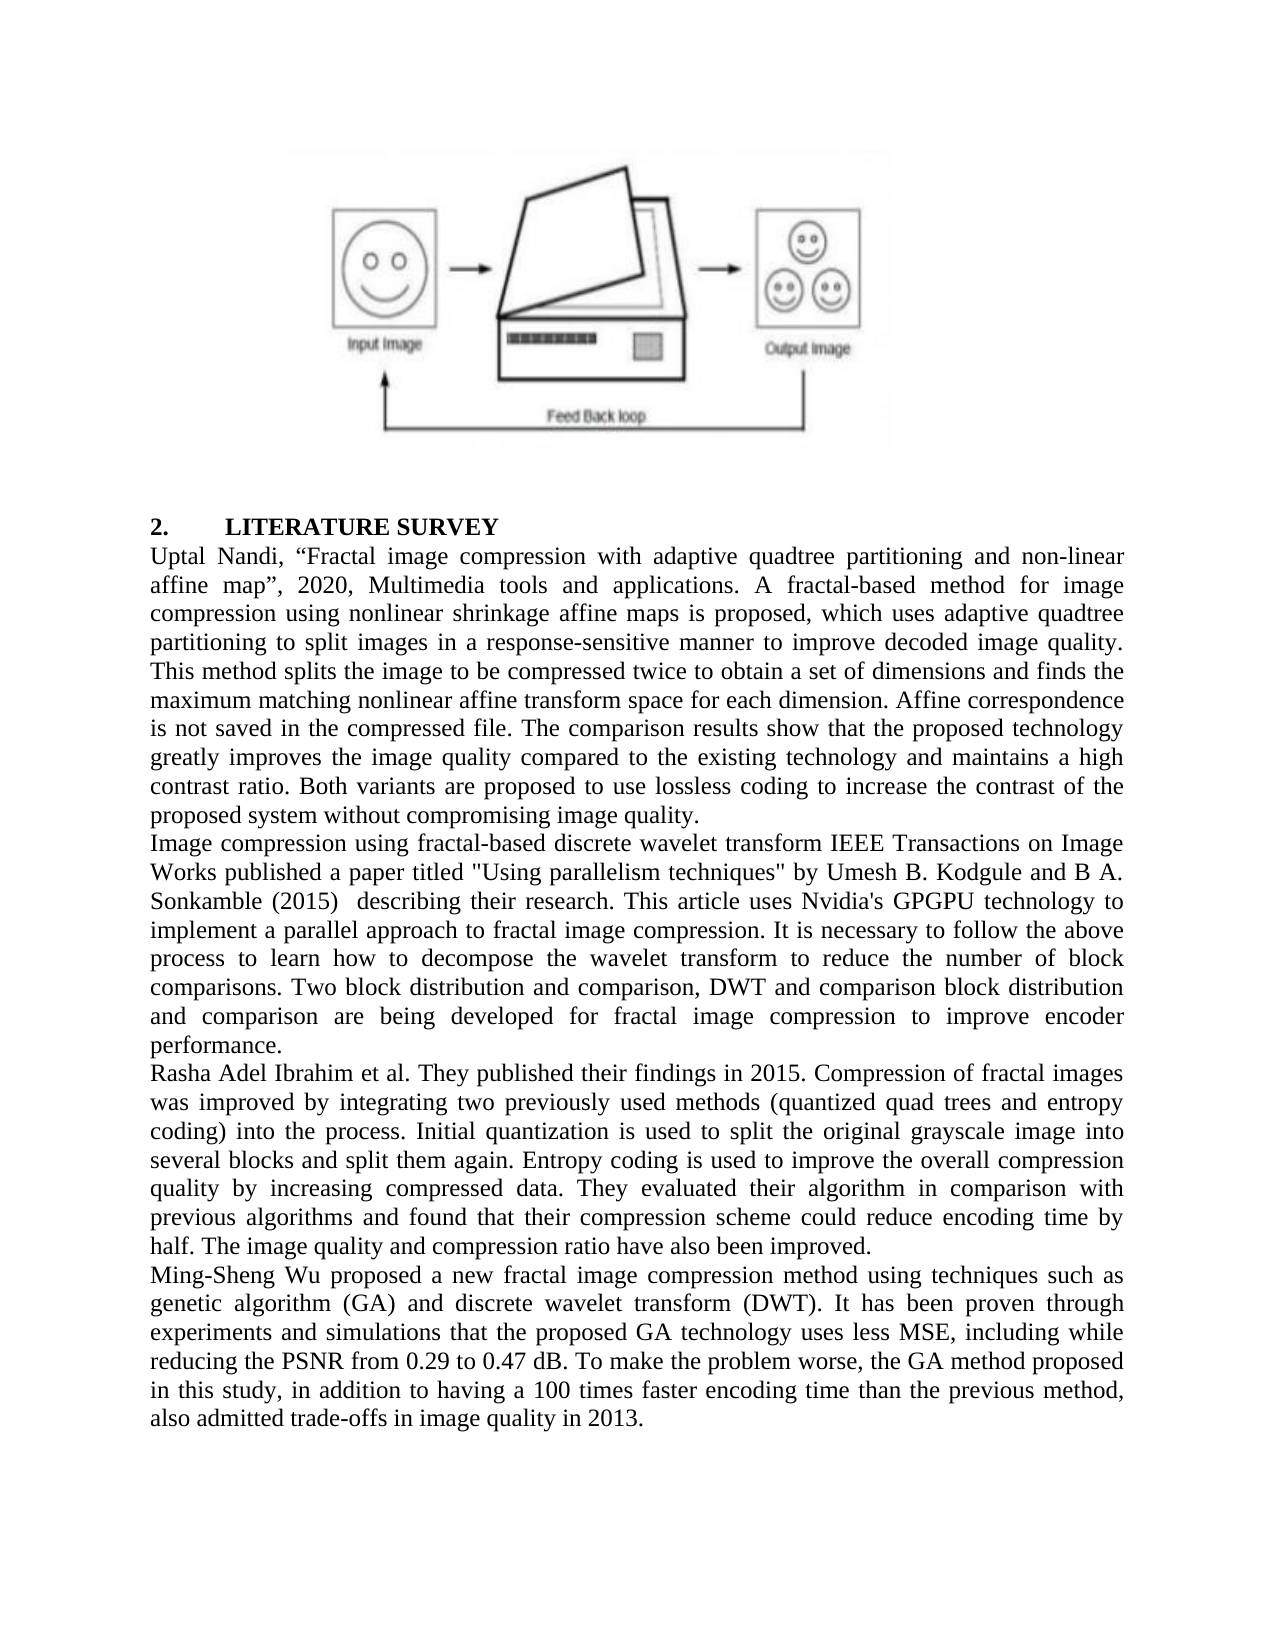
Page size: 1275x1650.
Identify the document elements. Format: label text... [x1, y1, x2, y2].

picture [288, 150, 892, 455]
text Image compression using fractal-based discrete wavelet transform IEEE Transactions on Image Works published a paper titled "Using parallelism techniques" by Umesh B. Kodgule and B A. Sonkamble (2015) describing their research. This article uses Nvidia's GPGPU technology to implement a parallel approach to fractal image compression. It is necessary to follow the above process to learn how to decompose the wavelet transform to reduce the number of block comparisons. Two block distribution and comparison, DWT and comparison block distribution and comparison are being developed for fractal image compression to improve encoder performance. [150, 828, 1125, 1058]
text Rasha Adel Ibrahim et al. They published their findings in 2015. Compression of fractal images was improved by integrating two previously used methods (quantized quad trees and entropy coding) into the process. Initial quantization is used to split the original grayscale image into several blocks and split them again. Entropy coding is used to improve the overall compression quality by increasing compressed data. They evaluated their algorithm in comparison with previous algorithms and found that their compression scheme could reduce encoding time by half. The image quality and compression ratio have also been improved. [150, 1058, 1125, 1260]
text Uptal Nandi, “Fractal image compression with adaptive quadtree partitioning and non-linear affine map”, 2020, Multimedia tools and applications. A fractal-based method for image compression using nonlinear shrinkage affine maps is proposed, which uses adaptive quadtree partitioning to split images in a response-sensitive manner to improve decoded image quality. This method splits the image to be compressed twice to obtain a set of dimensions and finds the maximum matching nonlinear affine transform space for each dimension. Affine correspondence is not saved in the compressed file. The comparison results show that the proposed technology greatly improves the image quality compared to the existing technology and maintains a high contrast ratio. Both variants are proposed to use lossless coding to increase the contrast of the proposed system without compromising image quality. [150, 541, 1125, 828]
text Ming-Sheng Wu proposed a new fractal image compression method using techniques such as genetic algorithm (GA) and discrete wavelet transform (DWT). It has been proven through experiments and simulations that the proposed GA technology uses less MSE, including while reducing the PSNR from 0.29 to 0.47 dB. To make the problem worse, the GA method proposed in this study, in addition to having a 100 times faster encoding time than the previous method, also admitted trade-offs in image quality in 2013. [150, 1260, 1125, 1432]
list LITERATURE SURVEY [150, 512, 1125, 541]
